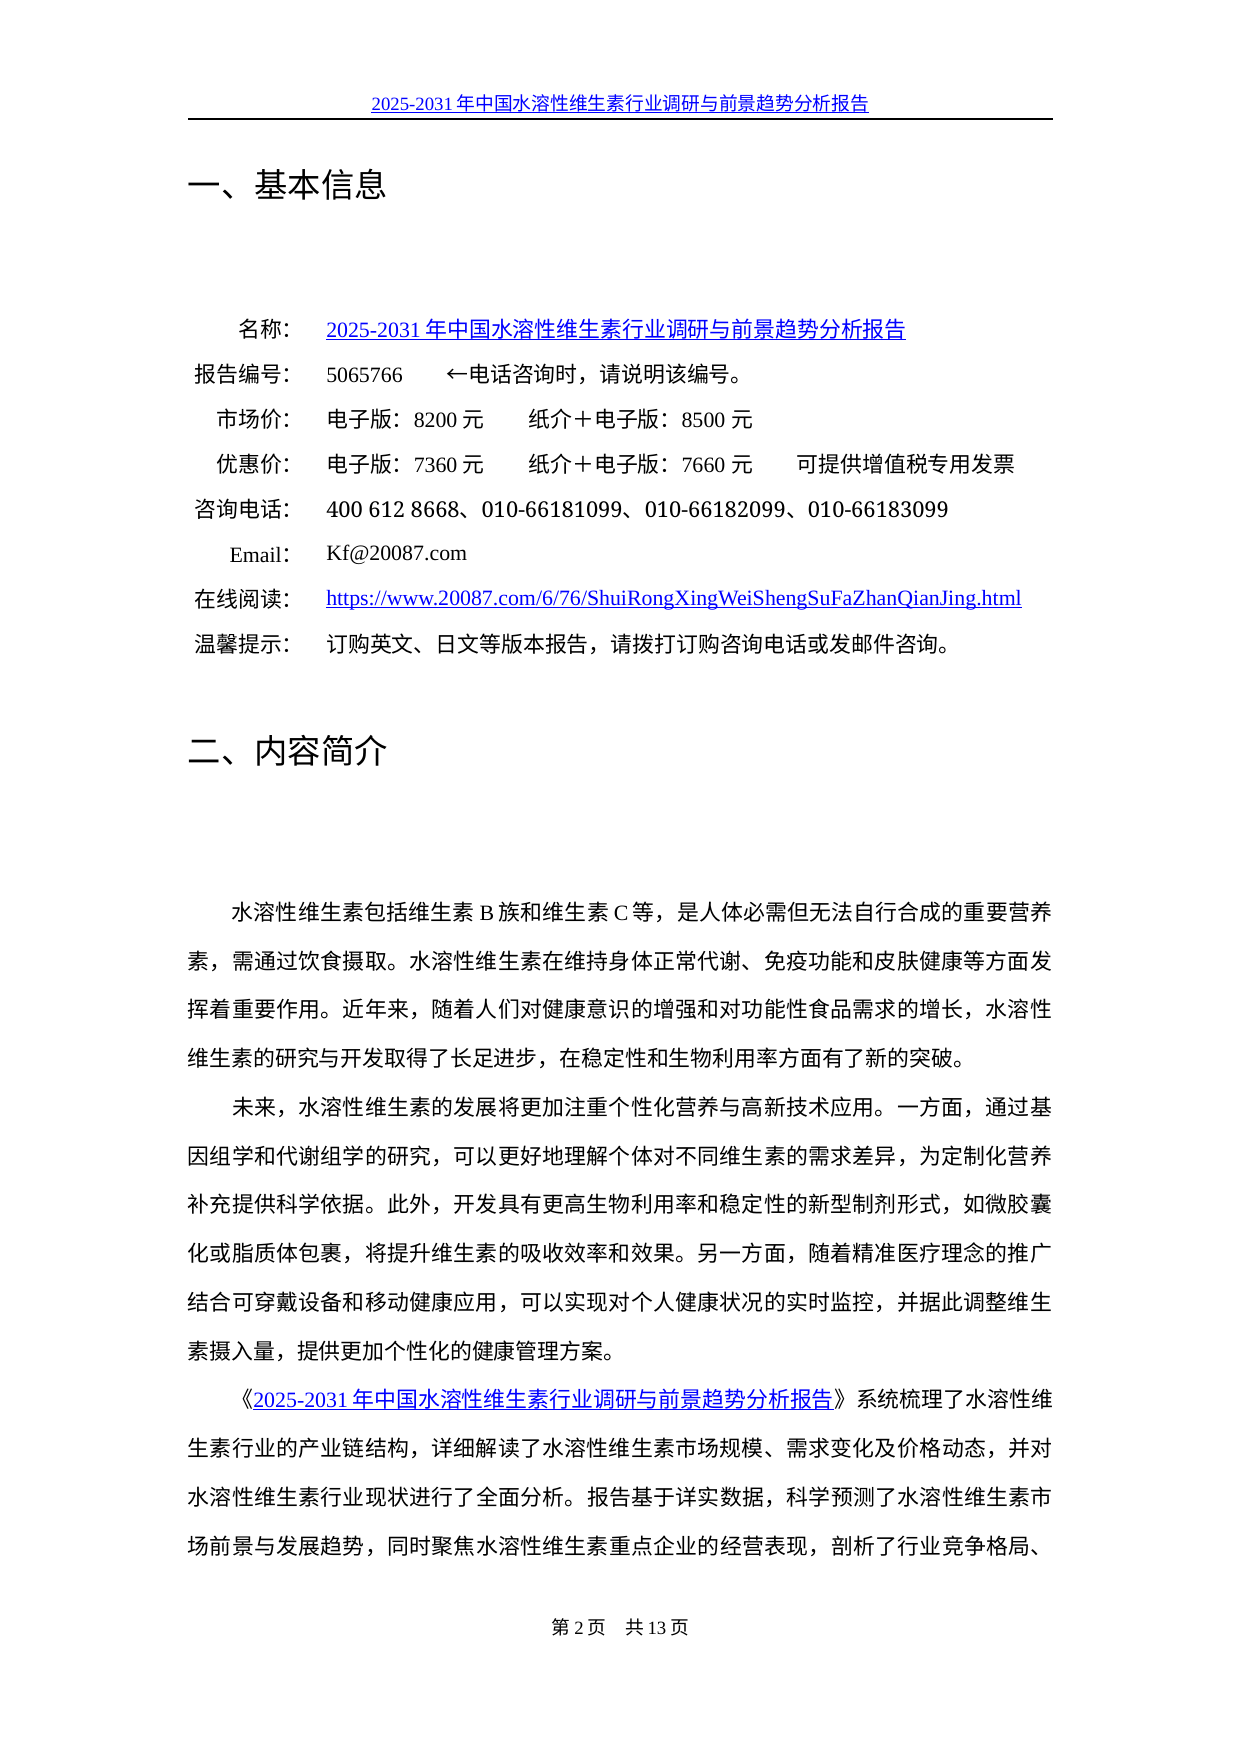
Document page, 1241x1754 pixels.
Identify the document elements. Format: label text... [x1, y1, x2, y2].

table_cell 在线阅读： [167, 582, 315, 627]
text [187, 894, 1053, 1561]
table_cell [315, 582, 1073, 627]
title 一、基本信息 [187, 150, 1053, 215]
table_cell 5065766 ←电话咨询时，请说明该编号。 [315, 357, 1073, 402]
table_cell 温馨提示： [167, 627, 315, 672]
table_cell 报告编号： [167, 357, 315, 402]
table_cell 市场价： [167, 402, 315, 447]
table_cell Kf@20087.com [315, 537, 1073, 582]
table_header 2025-2031年中国水溶性维生素行业调研与前景趋势分析报告 [315, 312, 1073, 357]
table_cell 优惠价： [167, 447, 315, 492]
table_cell 咨询电话： [167, 492, 315, 537]
table_cell 订购英文、日文等版本报告，请拨打订购咨询电话或发邮件咨询。 [315, 627, 1073, 672]
table_cell 电子版：7360 元 纸介＋电子版：7660 元 可提供增值税专用发票 [315, 447, 1073, 492]
table_cell 电子版：8200 元 纸介＋电子版：8500 元 [315, 402, 1073, 447]
table_header 名称： [167, 312, 315, 357]
table_cell Email： [167, 537, 315, 582]
table_cell 400 612 8668、010-66181099、010-66182099、010-66183099 [315, 492, 1073, 537]
title 二、内容简介 [187, 717, 1053, 782]
